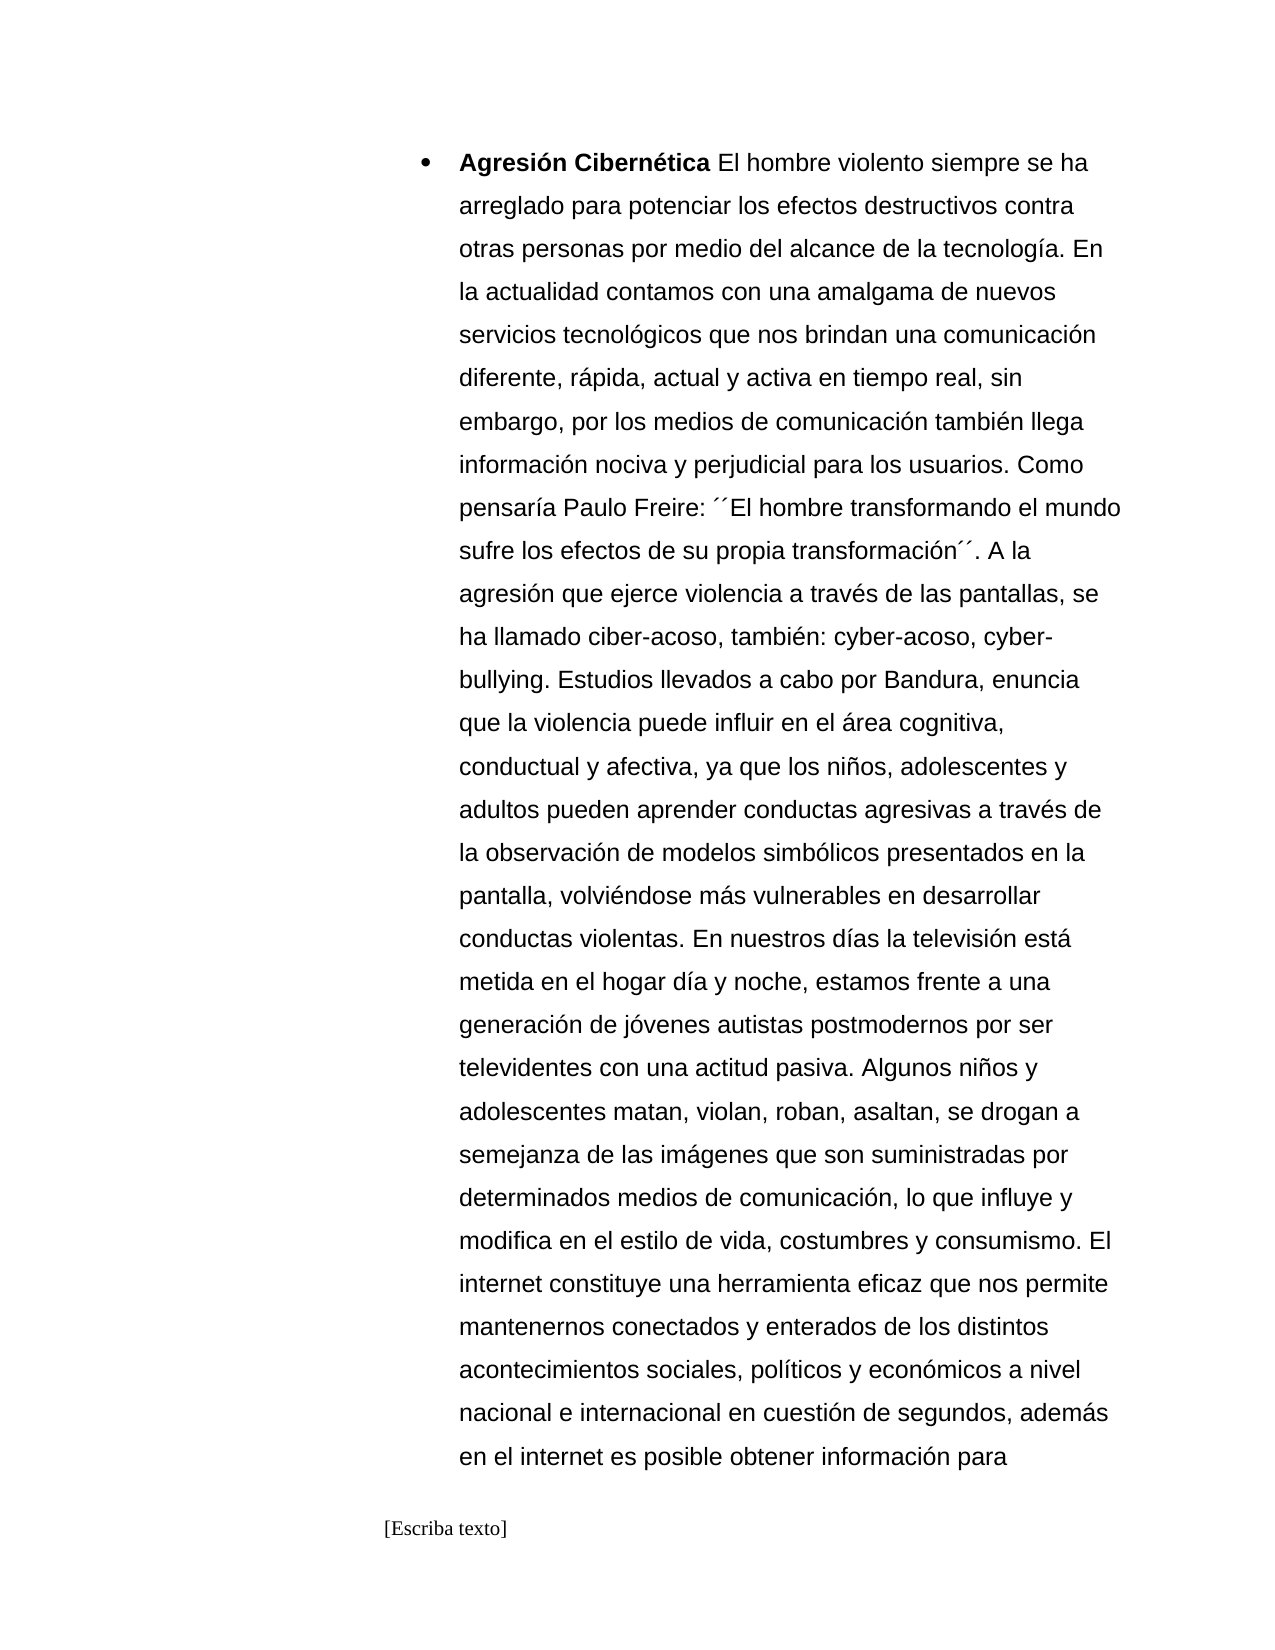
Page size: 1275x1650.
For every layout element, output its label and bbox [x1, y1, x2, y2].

list [421, 148, 1127, 1470]
